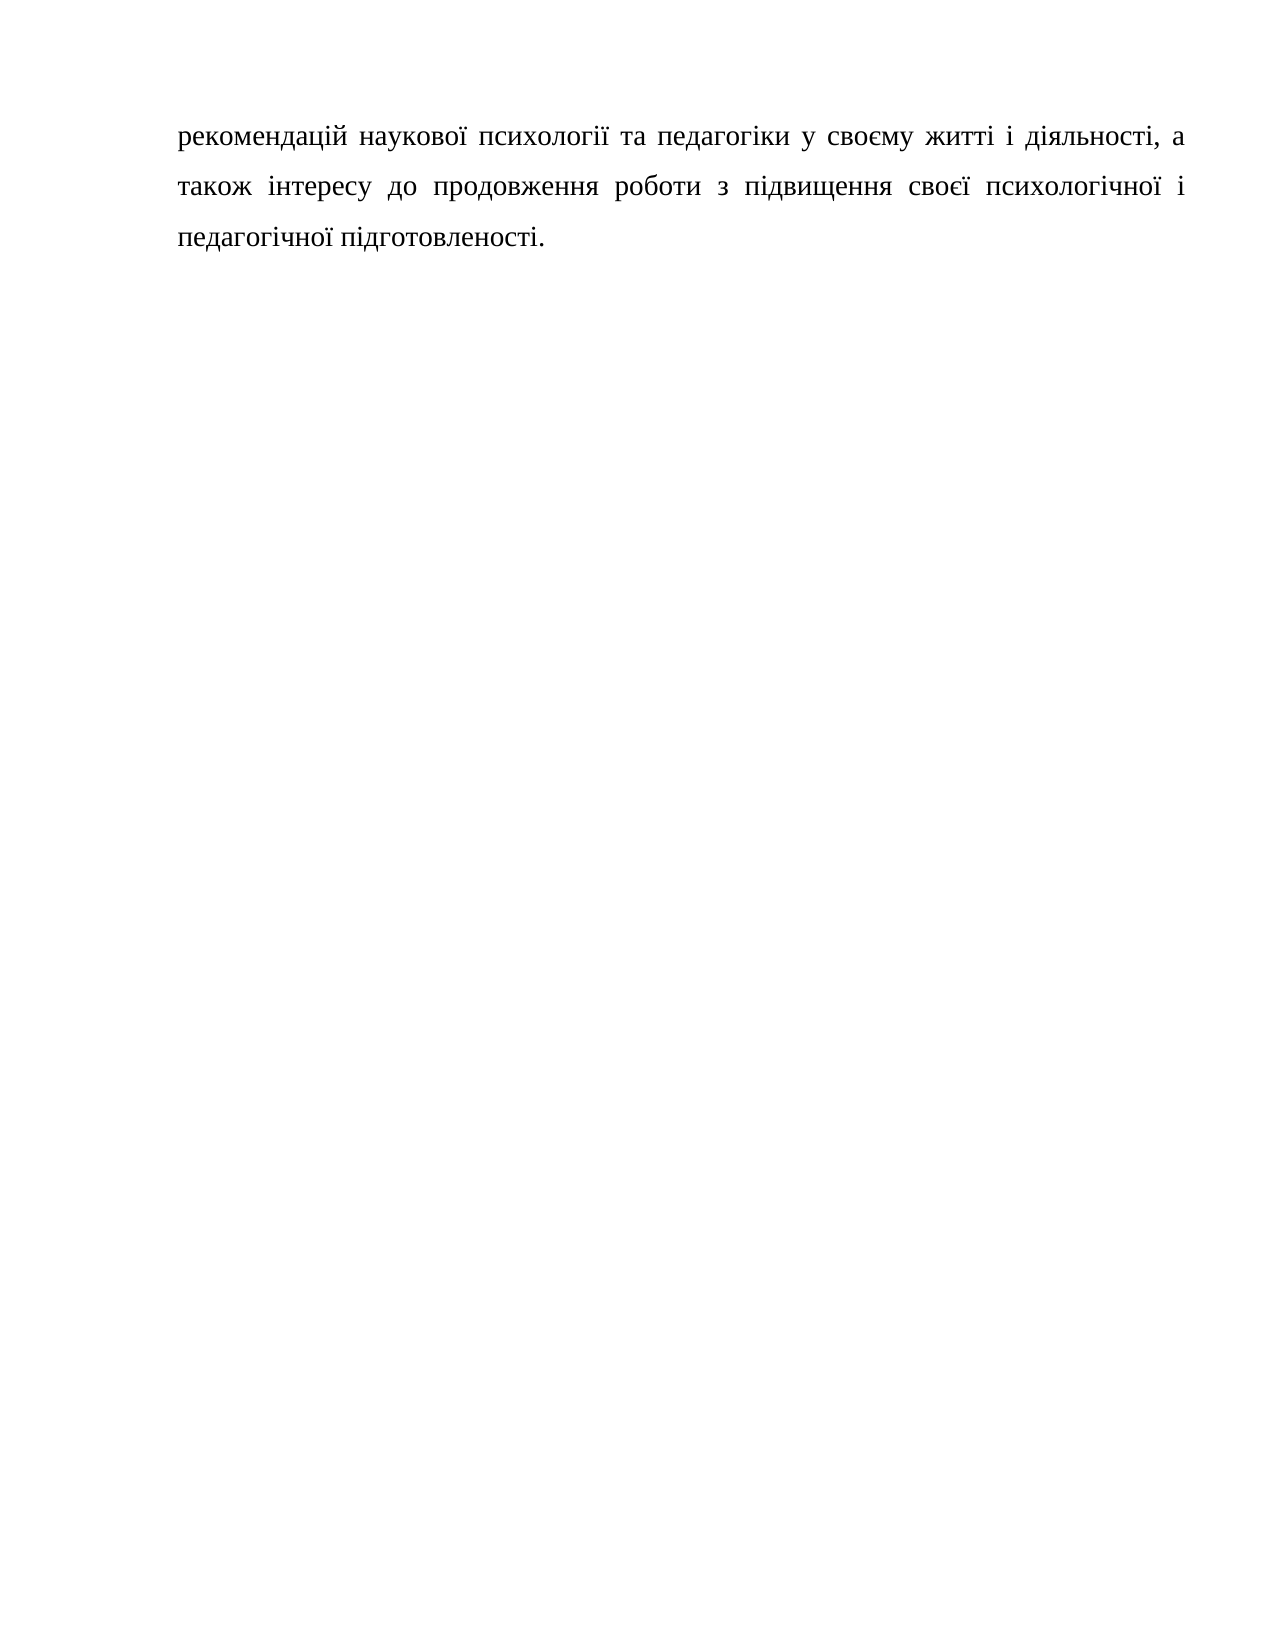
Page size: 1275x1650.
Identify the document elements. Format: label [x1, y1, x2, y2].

text [177, 118, 1186, 252]
